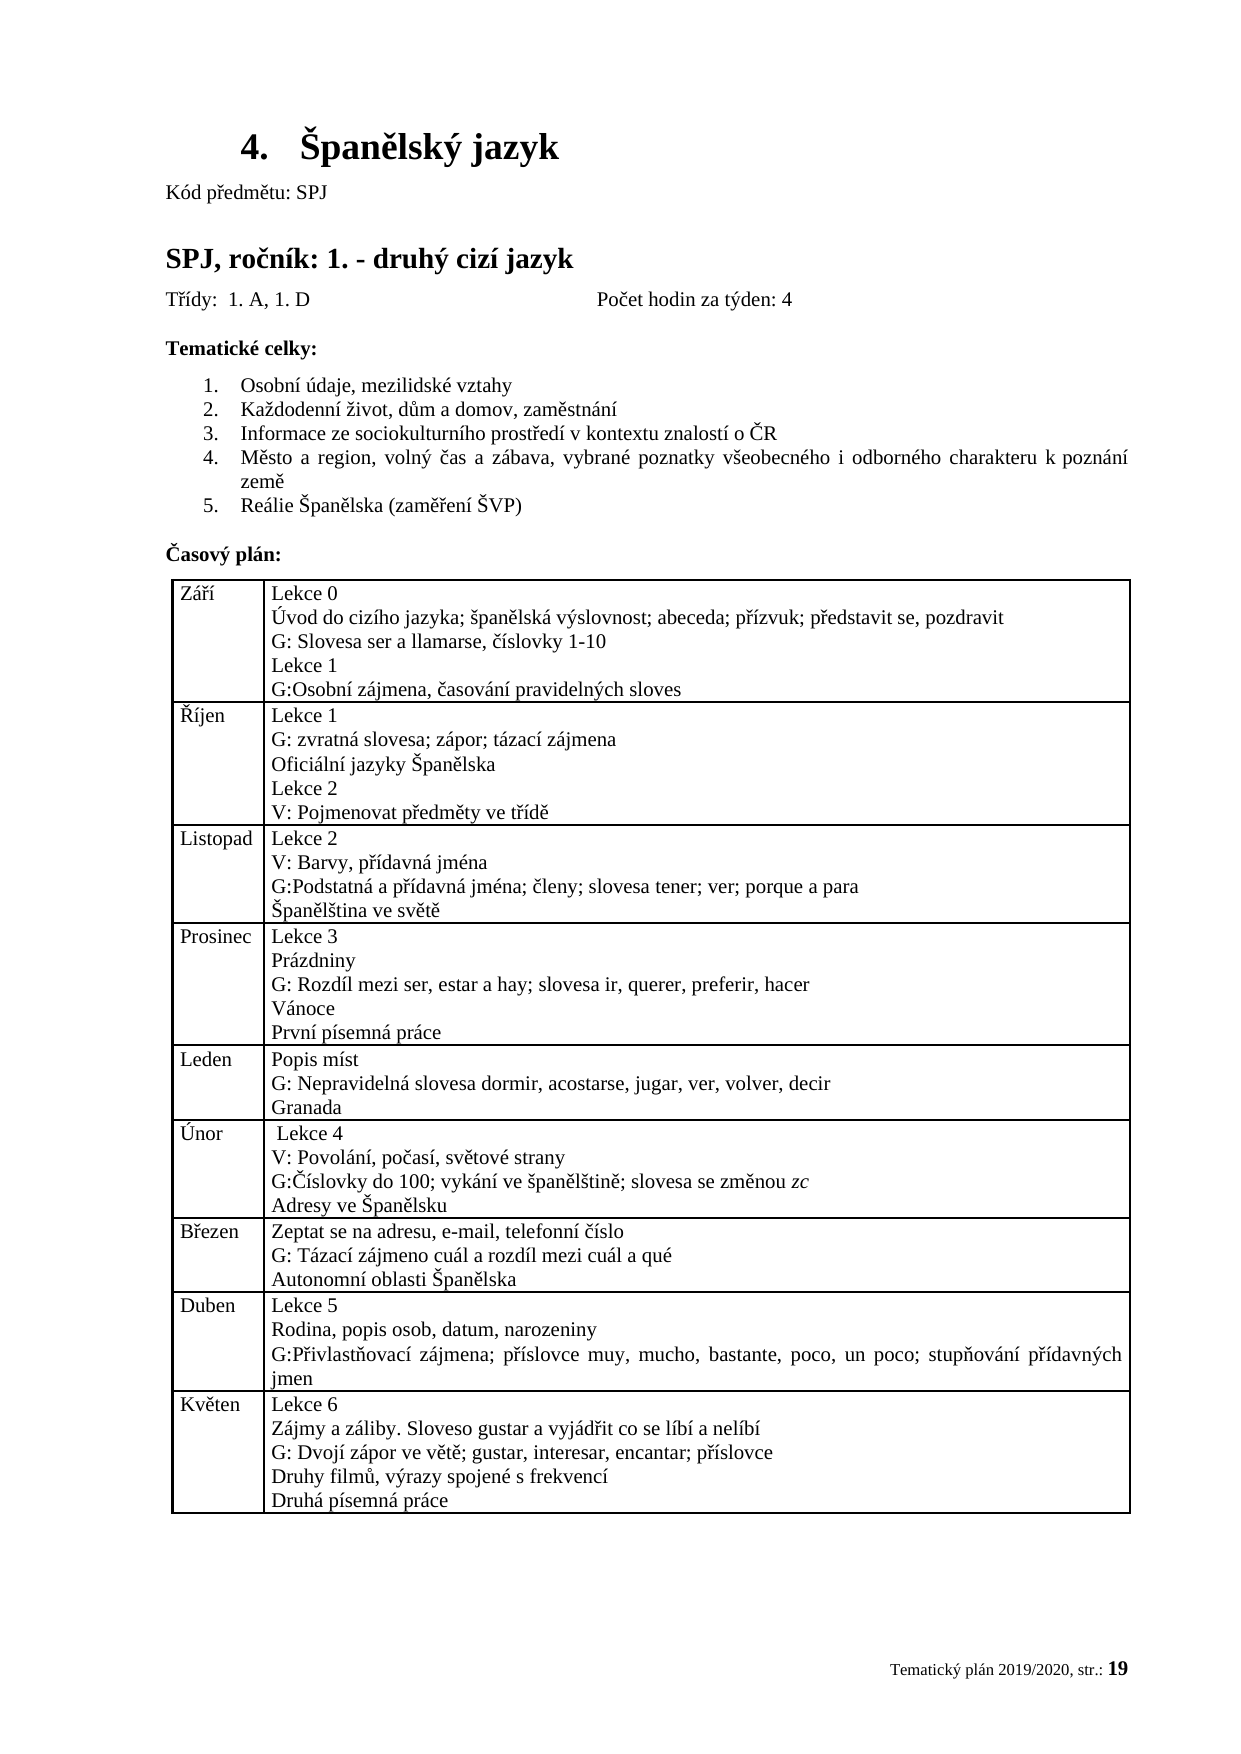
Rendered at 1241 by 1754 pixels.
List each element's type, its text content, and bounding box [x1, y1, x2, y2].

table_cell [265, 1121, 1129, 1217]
text Časový plán: [165, 542, 1128, 566]
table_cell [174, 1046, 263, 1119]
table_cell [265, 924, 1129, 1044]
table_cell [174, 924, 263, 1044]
list Město a region, volný čas a zábava, vybrané poznatky všeobecného i odborného charakteru k poznání země [203, 445, 1128, 493]
text Kód předmětu: SPJ [165, 180, 1128, 204]
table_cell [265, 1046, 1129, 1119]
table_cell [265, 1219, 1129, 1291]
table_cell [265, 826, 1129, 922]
list Každodenní život, dům a domov, zaměstnání [203, 397, 1128, 421]
text Tematické celky: [165, 336, 1128, 360]
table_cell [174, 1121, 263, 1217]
list Informace ze sociokulturního prostředí v kontextu znalostí o ČR [203, 421, 1128, 445]
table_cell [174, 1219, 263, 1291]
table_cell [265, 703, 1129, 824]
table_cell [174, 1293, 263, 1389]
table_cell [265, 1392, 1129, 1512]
list Osobní údaje, mezilidské vztahy [203, 373, 1128, 397]
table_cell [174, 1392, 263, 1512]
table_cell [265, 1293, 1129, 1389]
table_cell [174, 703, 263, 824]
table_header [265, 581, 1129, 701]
text Španělský jazyk [240, 124, 1128, 167]
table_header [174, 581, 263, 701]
text SPJ, ročník: 1. - druhý cizí jazyk [165, 241, 1128, 275]
text Třídy: 1. A, 1. D Počet hodin za týden: 4 [165, 287, 1128, 311]
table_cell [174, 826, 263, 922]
list Reálie Španělska (zaměření ŠVP) [203, 493, 1128, 517]
